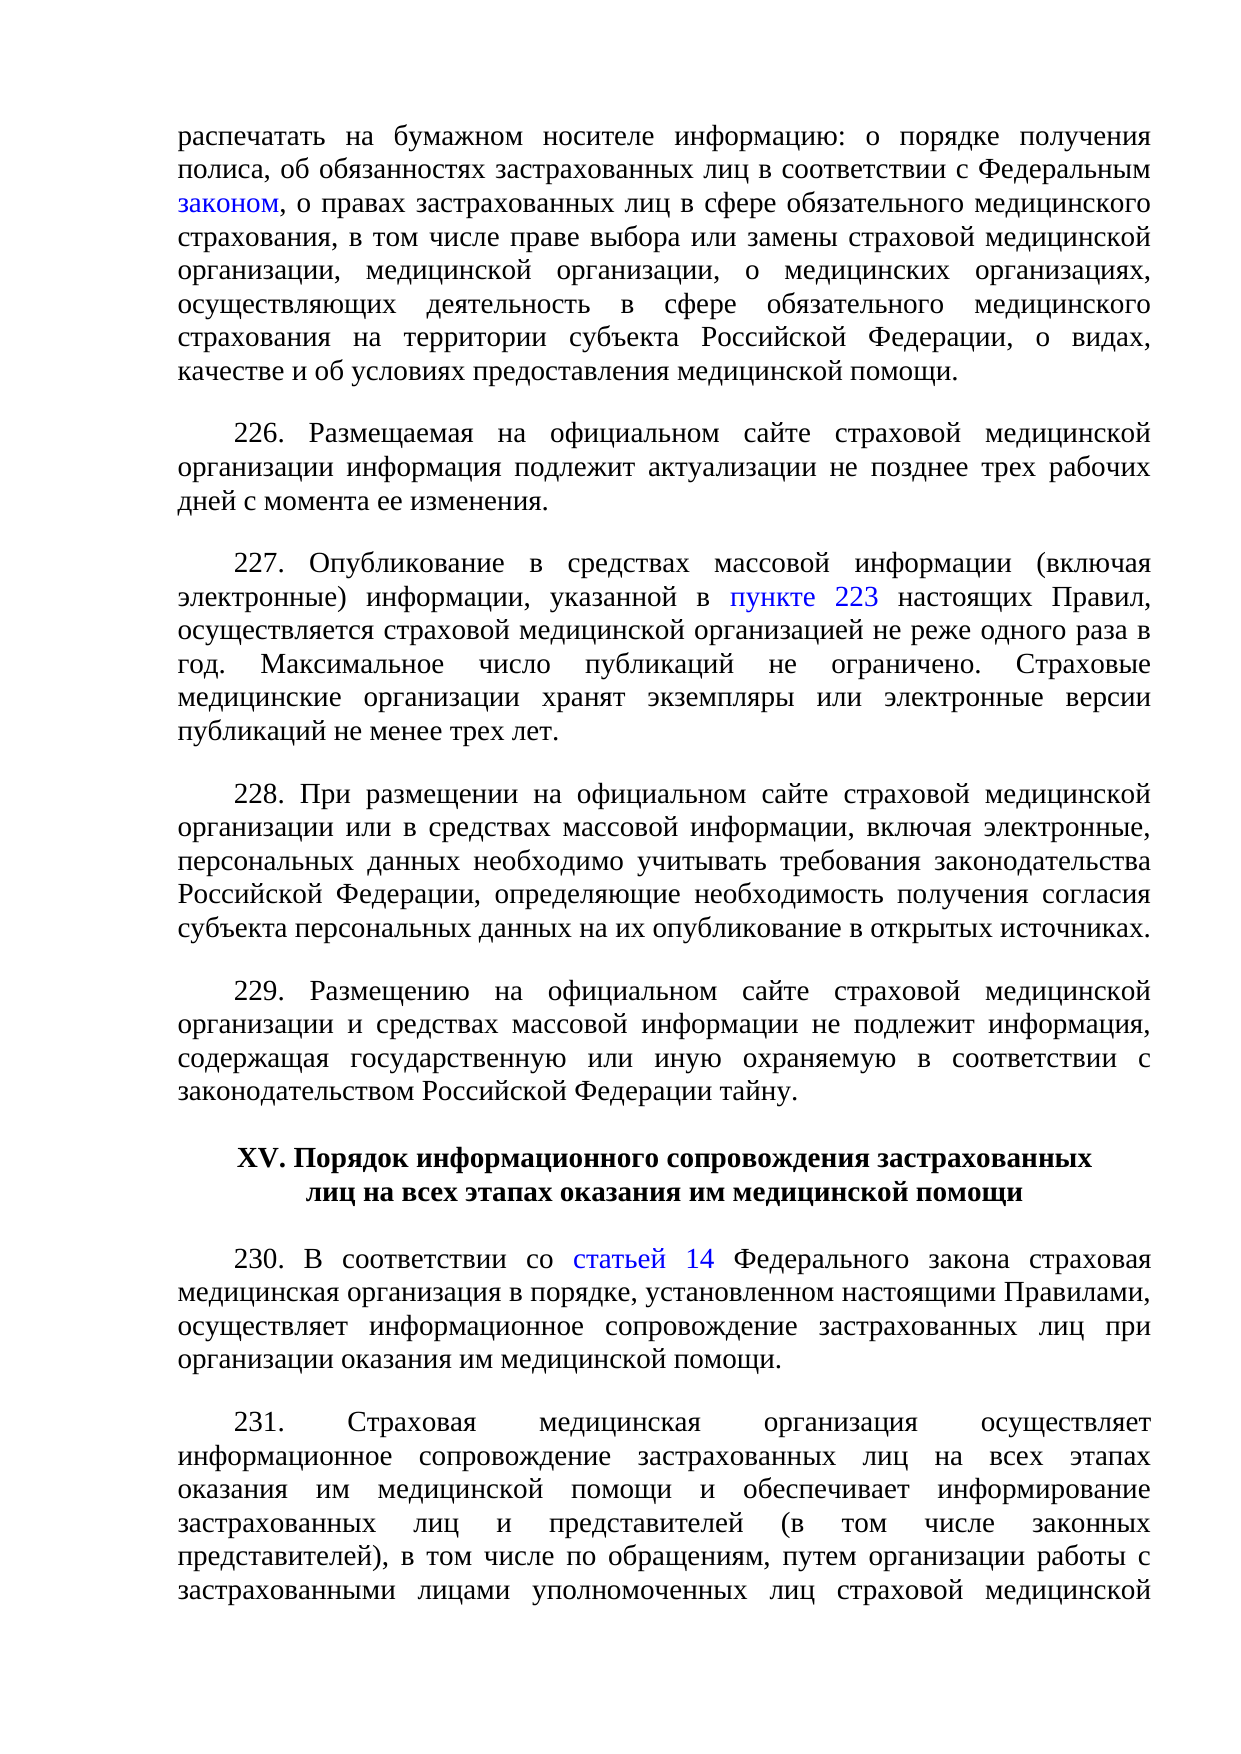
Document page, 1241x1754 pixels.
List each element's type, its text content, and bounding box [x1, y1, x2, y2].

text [177, 118, 1152, 386]
text 229. Размещению на официальном сайте страховой медицинской организации и средствах массовой информации не подлежит информация, содержащая государственную или иную охраняемую в соответствии с законодательством Российской Федерации тайну. [177, 973, 1152, 1107]
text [177, 1404, 1152, 1606]
title лиц на всех этапах оказания им медицинской помощи [177, 1174, 1152, 1207]
title XV. Порядок информационного сопровождения застрахованных [177, 1140, 1152, 1174]
text 226. Размещаемая на официальном сайте страховой медицинской организации информация подлежит актуализации не позднее трех рабочих дней с момента ее изменения. [177, 416, 1152, 516]
text 227. Опубликование в средствах массовой информации (включая электронные) информации, указанной в пункте 223 настоящих Правил, осуществляется страховой медицинской организацией не реже одного раза в год. Максимальное число публикаций не ограничено. Страховые медицинские организации хранят экземпляры или электронные версии публикаций не менее трех лет. [177, 545, 1152, 747]
text 230. В соответствии со статьей 14 Федерального закона страховая медицинская организация в порядке, установленном настоящими Правилами, осуществляет информационное сопровождение застрахованных лиц при организации оказания им медицинской помощи. [177, 1241, 1152, 1375]
text 228. При размещении на официальном сайте страховой медицинской организации или в средствах массовой информации, включая электронные, персональных данных необходимо учитывать требования законодательства Российской Федерации, определяющие необходимость получения согласия субъекта персональных данных на их опубликование в открытых источниках. [177, 776, 1152, 943]
